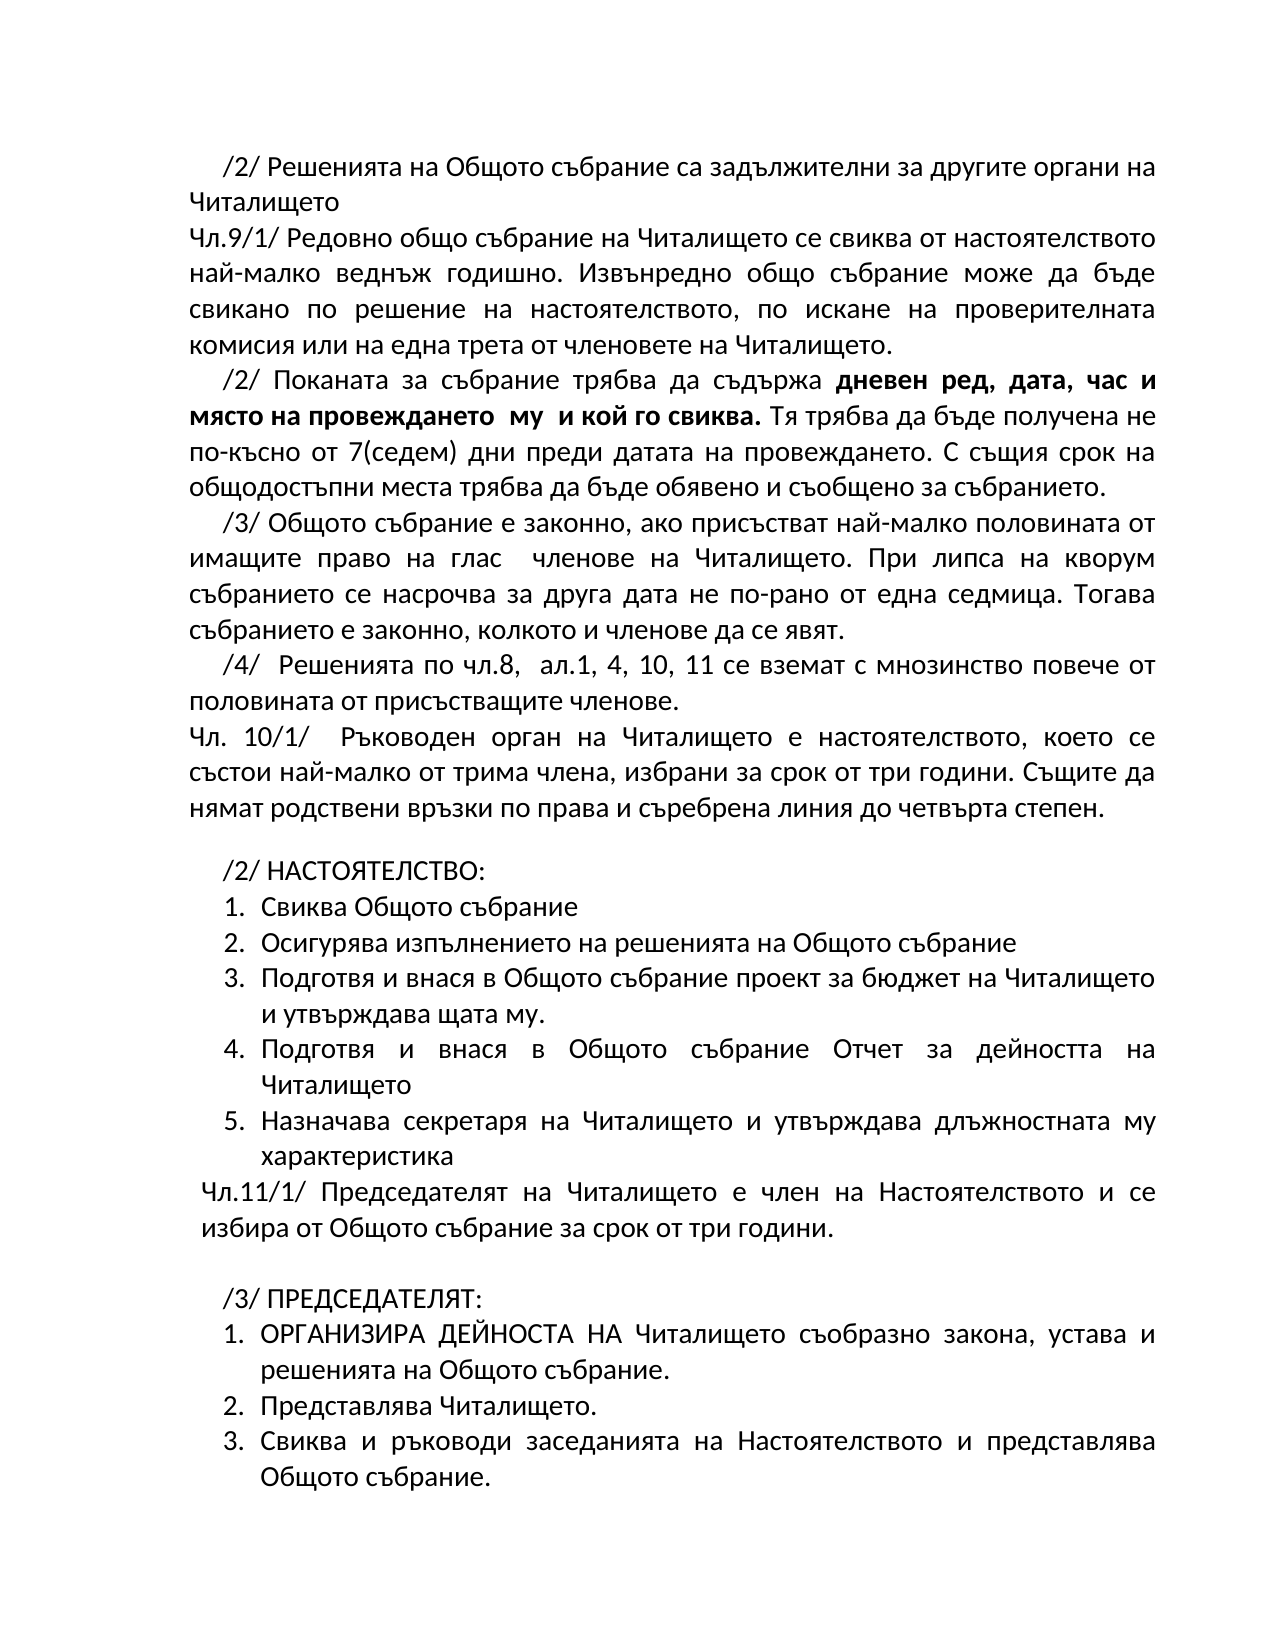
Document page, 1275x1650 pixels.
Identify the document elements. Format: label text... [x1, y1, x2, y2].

list /3/ Общото събрание е законно, ако присъстват най-малко половината от имащите право на глас членове на Читалището. При липса на кворум събранието се насрочва за друга дата не по-рано от една седмица. Тогава събранието е законно, колкото и членове да се явят. [189, 504, 1157, 646]
list Назначава секретаря на Читалището и утвърждава длъжностната му характеристика [223, 1102, 1157, 1173]
list Чл. 10/1/ Ръководен орган на Читалището е настоятелството, което се състои най-малко от трима члена, избрани за срок от три години. Същите да нямат родствени връзки по права и съребрена линия до четвърта степен. [189, 718, 1157, 824]
list Осигурява изпълнението на решенията на Общото събрание [223, 924, 1157, 959]
list /2/ Поканата за събрание трябва да съдържа дневен ред, дата, час и място на провеждането му и кой го свиква. Тя трябва да бъде получена не по-късно от 7(седем) дни преди датата на провеждането. С същия срок на общодостъпни места трябва да бъде обявено и съобщено за събранието. [189, 361, 1157, 504]
list /2/ НАСТОЯТЕЛСТВО: [189, 852, 1157, 888]
list Свиква Общото събрание [223, 888, 1157, 924]
list Свиква и ръководи заседанията на Настоятелството и представлява Общото събрание. [223, 1422, 1157, 1494]
list /2/ Решенията на Общото събрание са задължителни за другите органи на Читалището [189, 148, 1157, 219]
list Подготвя и внася в Общото събрание Отчет за дейността на Читалището [223, 1031, 1157, 1102]
list Чл.11/1/ Председателят на Читалището е член на Настоятелството и се избира от Общото събрание за срок от три години. [201, 1173, 1157, 1244]
list Подготвя и внася в Общото събрание проект за бюджет на Читалището и утвърждава щата му. [223, 959, 1157, 1031]
list Чл.9/1/ Редовно общо събрание на Читалището се свиква от настоятелството най-малко веднъж годишно. Извънредно общо събрание може да бъде свикано по решение на настоятелството, по искане на проверителната комисия или на една трета от членовете на Читалището. [189, 219, 1157, 361]
list ОРГАНИЗИРА ДЕЙНОСТА НА Читалището съобразно закона, устава и решенията на Общото събрание. [223, 1316, 1157, 1387]
list Представлява Читалището. [223, 1387, 1157, 1422]
list /4/ Решенията по чл.8, ал.1, 4, 10, 11 се вземат с мнозинство повече от половината от присъстващите членове. [189, 646, 1157, 718]
list /3/ ПРЕДСЕДАТЕЛЯТ: [201, 1280, 1157, 1316]
